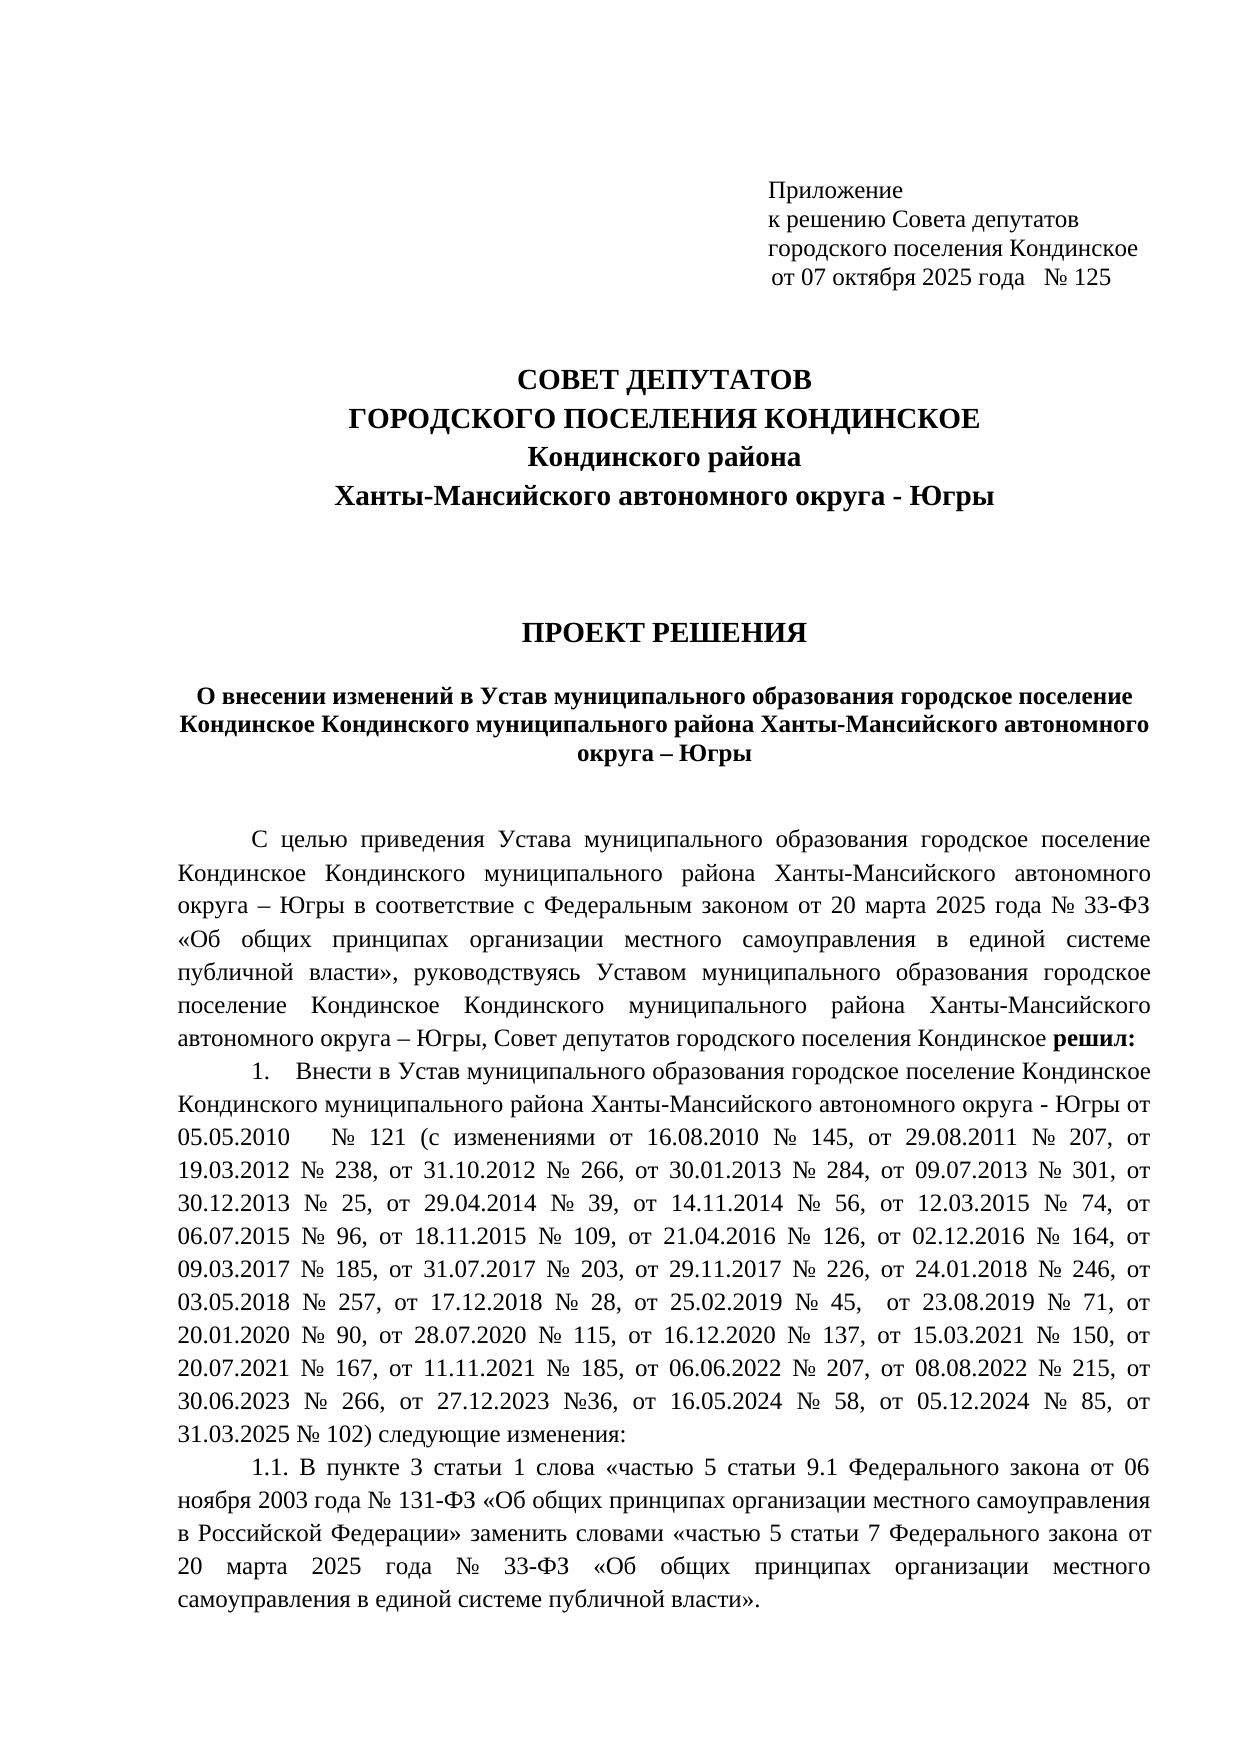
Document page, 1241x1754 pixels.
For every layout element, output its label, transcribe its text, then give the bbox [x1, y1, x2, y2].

text к решению Совета депутатов [177, 204, 1152, 233]
text ПРОЕКТ РЕШЕНИЯ [177, 615, 1152, 648]
text ГОРОДСКОГО ПОСЕЛЕНИЯ КОНДИНСКОЕ [177, 401, 1152, 434]
text Ханты-Мансийского автономного округа - Югры [177, 478, 1152, 511]
text 1.1. В пункте 3 статьи 1 слова «частью 5 статьи 9.1 Федерального закона от 06 ноября 2003 года № 131-ФЗ «Об общих принципах организации местного самоуправления в Российской Федерации» заменить словами «частью 5 статьи 7 Федерального закона от 20 марта 2025 года № 33-ФЗ «Об общих принципах организации местного самоуправления в единой системе публичной власти». [177, 1452, 1152, 1613]
text О внесении изменений в Устав муниципального образования городское поселение Кондинское Кондинского муниципального района Ханты-Мансийского автономного округа – Югры [177, 681, 1152, 767]
text Приложение [177, 176, 1152, 204]
text Кондинского района [177, 439, 1152, 473]
text С целью приведения Устава муниципального образования городское поселение Кондинское Кондинского муниципального района Ханты-Мансийского автономного округа – Югры в соответствие с Федеральным законом от 20 марта 2025 года № 33-ФЗ «Об общих принципах организации местного самоуправления в единой системе публичной власти», руководствуясь Уставом муниципального образования городское поселение Кондинское Кондинского муниципального района Ханты-Мансийского автономного округа – Югры, Совет депутатов городского поселения Кондинское решил: [177, 824, 1152, 1051]
text городского поселения Кондинское [177, 233, 1152, 262]
text СОВЕТ ДЕПУТАТОВ [177, 362, 1152, 396]
text от 07 октября 2025 года № 125 [693, 262, 1152, 291]
list Внести в Устав муниципального образования городское поселение Кондинское Кондинского муниципального района Ханты-Мансийского автономного округа - Югры от 05.05.2010 № 121 (с изменениями от 16.08.2010 № 145, от 29.08.2011 № 207, от 19.03.2012 № 238, от 31.10.2012 № 266, от 30.01.2013 № 284, от 09.07.2013 № 301, от 30.12.2013 № 25, от 29.04.2014 № 39, от 14.11.2014 № 56, от 12.03.2015 № 74, от 06.07.2015 № 96, от 18.11.2015 № 109, от 21.04.2016 № 126, от 02.12.2016 № 164, от 09.03.2017 № 185, от 31.07.2017 № 203, от 29.11.2017 № 226, от 24.01.2018 № 246, от 03.05.2018 № 257, от 17.12.2018 № 28, от 25.02.2019 № 45, от 23.08.2019 № 71, от 20.01.2020 № 90, от 28.07.2020 № 115, от 16.12.2020 № 137, от 15.03.2021 № 150, от 20.07.2021 № 167, от 11.11.2021 № 185, от 06.06.2022 № 207, от 08.08.2022 № 215, от 30.06.2023 № 266, от 27.12.2023 №36, от 16.05.2024 № 58, от 05.12.2024 № 85, от 31.03.2025 № 102) следующие изменения: [177, 1056, 1152, 1448]
